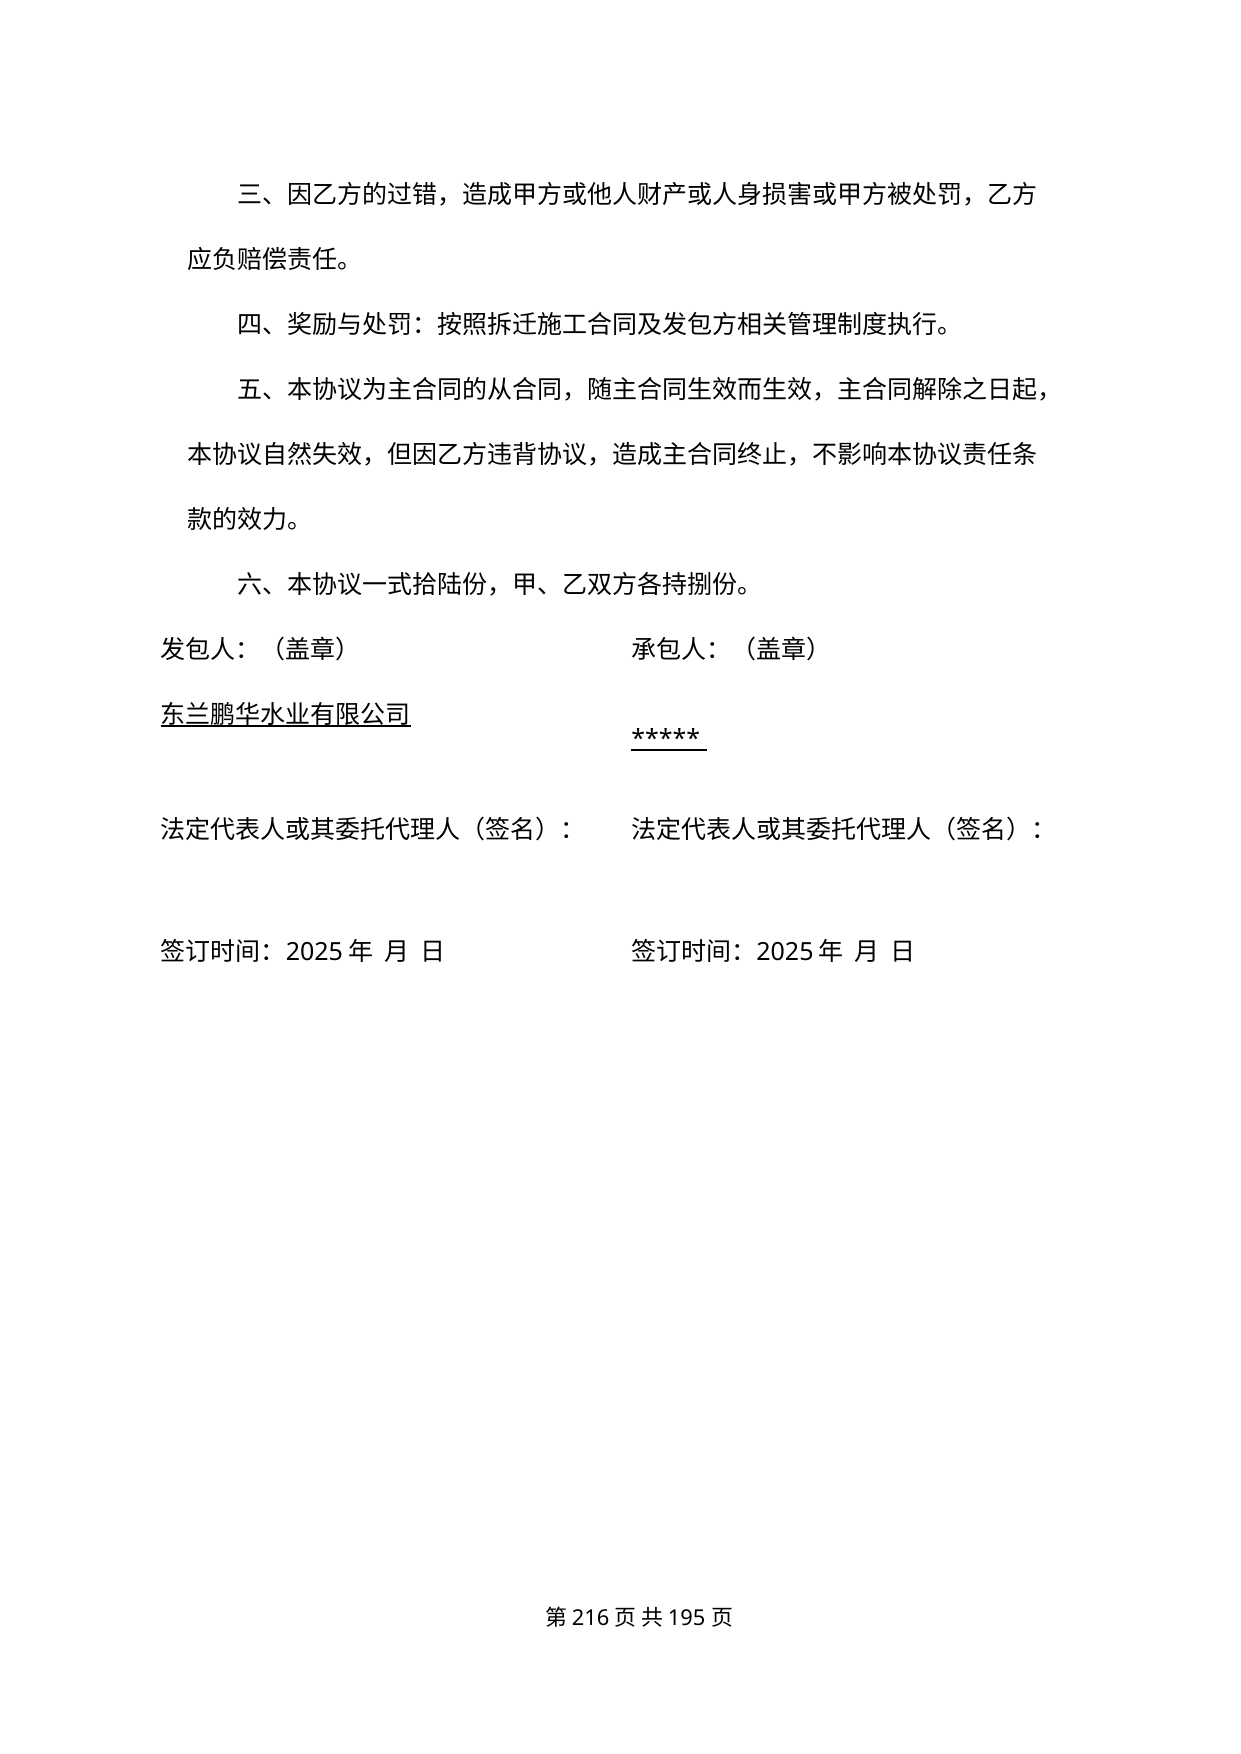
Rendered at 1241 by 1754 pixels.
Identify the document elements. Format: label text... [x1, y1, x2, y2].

text 六、本协议一式拾陆份，甲、乙双方各持捌份。 [187, 550, 1053, 615]
text 五、本协议为主合同的从合同，随主合同生效而生效，主合同解除之日起，本协议自然失效，但因乙方违背协议，造成主合同终止，不影响本协议责任条款的效力。 [187, 355, 1053, 550]
text 四、奖励与处罚：按照拆迁施工合同及发包方相关管理制度执行。 [187, 290, 1053, 355]
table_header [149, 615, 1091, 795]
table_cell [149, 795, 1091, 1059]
text 三、因乙方的过错，造成甲方或他人财产或人身损害或甲方被处罚，乙方应负赔偿责任。 [187, 160, 1053, 290]
